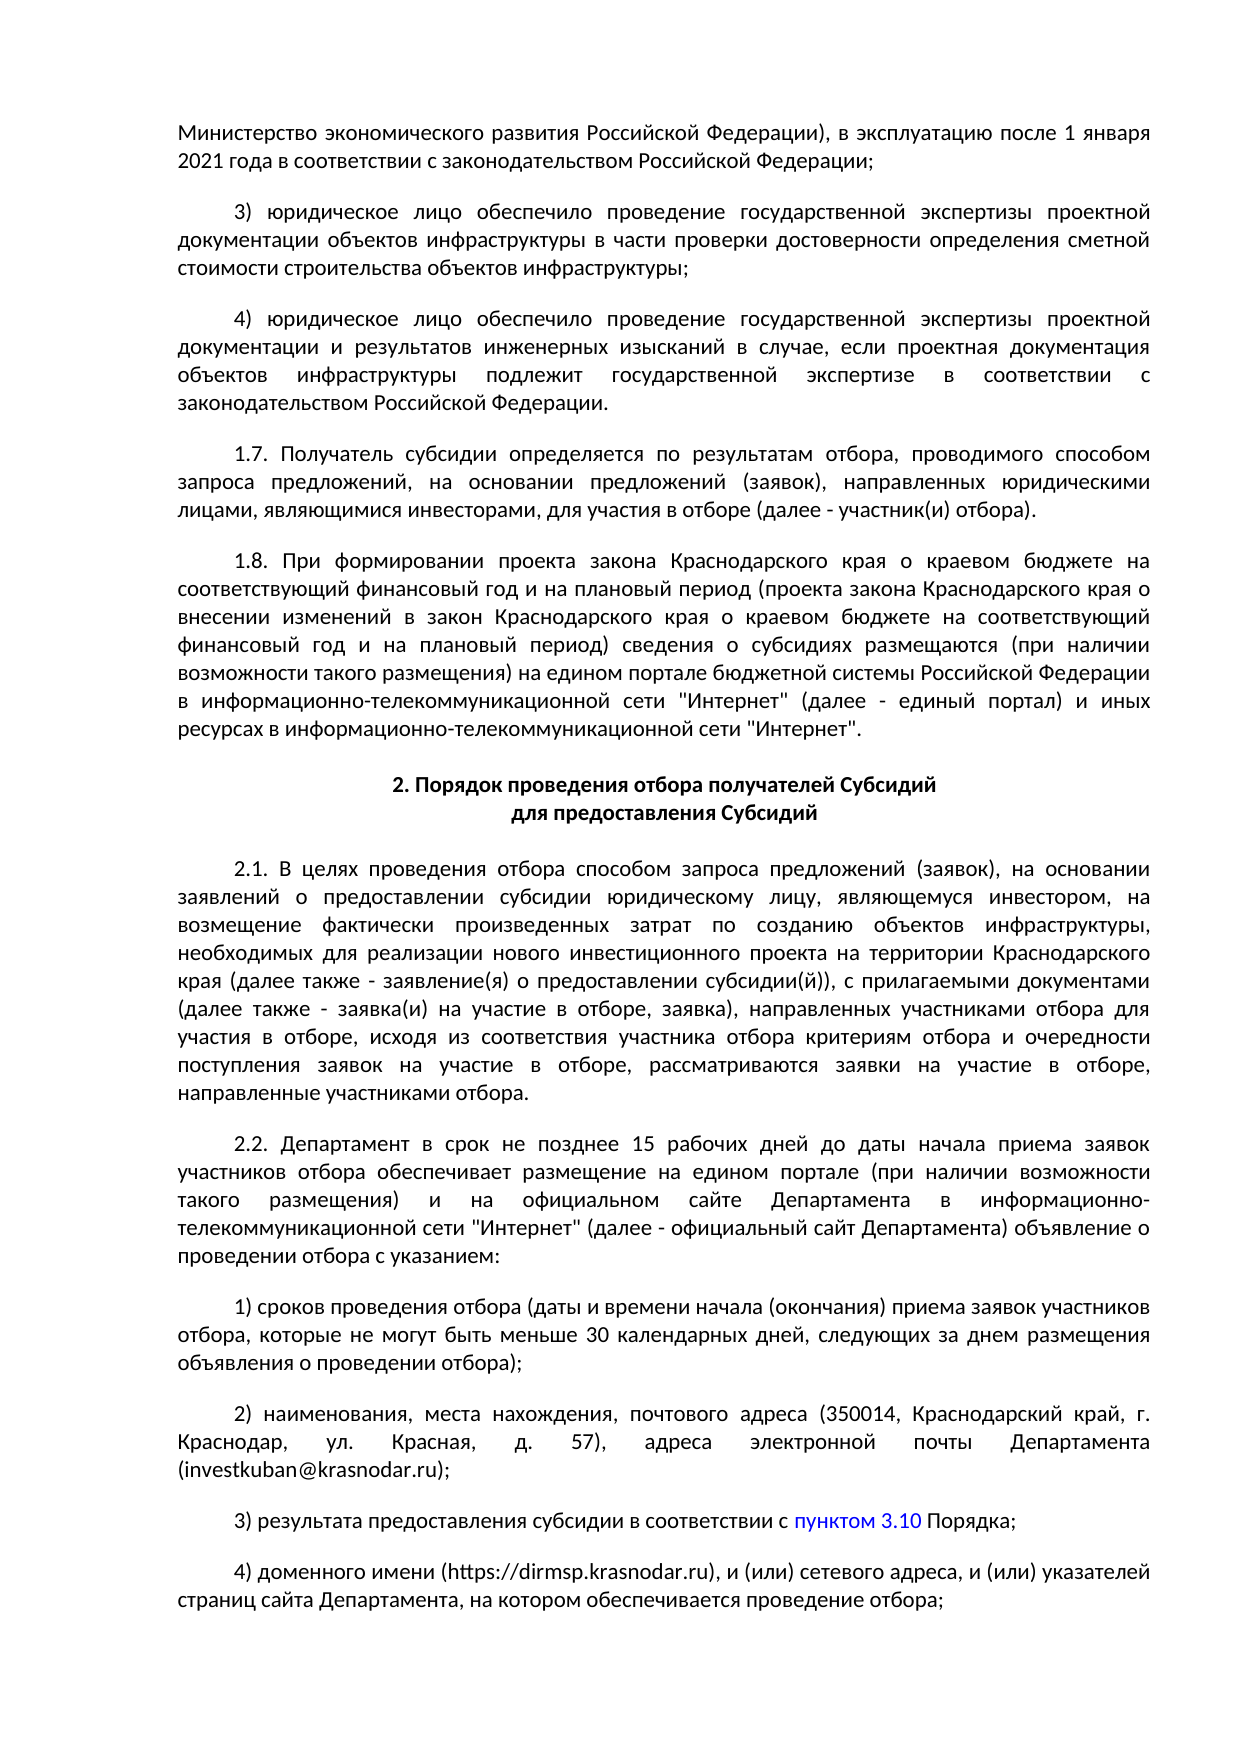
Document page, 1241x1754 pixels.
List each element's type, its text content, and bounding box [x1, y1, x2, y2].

text 4) юридическое лицо обеспечило проведение государственной экспертизы проектной документации и результатов инженерных изысканий в случае, если проектная документация объектов инфраструктуры подлежит государственной экспертизе в соответствии с законодательством Российской Федерации. [177, 304, 1152, 416]
text 1.8. При формировании проекта закона Краснодарского края о краевом бюджете на соответствующий финансовый год и на плановый период (проекта закона Краснодарского края о внесении изменений в закон Краснодарского края о краевом бюджете на соответствующий финансовый год и на плановый период) сведения о субсидиях размещаются (при наличии возможности такого размещения) на едином портале бюджетной системы Российской Федерации в информационно-телекоммуникационной сети "Интернет" (далее - единый портал) и иных ресурсах в информационно-телекоммуникационной сети "Интернет". [177, 546, 1152, 742]
text 3) юридическое лицо обеспечило проведение государственной экспертизы проектной документации объектов инфраструктуры в части проверки достоверности определения сметной стоимости строительства объектов инфраструктуры; [177, 197, 1152, 281]
text 3) результата предоставления субсидии в соответствии с пунктом 3.10 Порядка; [177, 1506, 1152, 1534]
text 2.2. Департамент в срок не позднее 15 рабочих дней до даты начала приема заявок участников отбора обеспечивает размещение на едином портале (при наличии возможности такого размещения) и на официальном сайте Департамента в информационно-телекоммуникационной сети "Интернет" (далее - официальный сайт Департамента) объявление о проведении отбора с указанием: [177, 1129, 1152, 1269]
text 2.1. В целях проведения отбора способом запроса предложений (заявок), на основании заявлений о предоставлении субсидии юридическому лицу, являющемуся инвестором, на возмещение фактически произведенных затрат по созданию объектов инфраструктуры, необходимых для реализации нового инвестиционного проекта на территории Краснодарского края (далее также - заявление(я) о предоставлении субсидии(й)), с прилагаемыми документами (далее также - заявка(и) на участие в отборе, заявка), направленных участниками отбора для участия в отборе, исходя из соответствия участника отбора критериям отбора и очередности поступления заявок на участие в отборе, рассматриваются заявки на участие в отборе, направленные участниками отбора. [177, 854, 1152, 1106]
text 1) сроков проведения отбора (даты и времени начала (окончания) приема заявок участников отбора, которые не могут быть меньше 30 календарных дней, следующих за днем размещения объявления о проведении отбора); [177, 1292, 1152, 1376]
text 4) доменного имени (https://dirmsp.krasnodar.ru), и (или) сетевого адреса, и (или) указателей страниц сайта Департамента, на котором обеспечивается проведение отбора; [177, 1557, 1152, 1613]
text 1.7. Получатель субсидии определяется по результатам отбора, проводимого способом запроса предложений, на основании предложений (заявок), направленных юридическими лицами, являющимися инвесторами, для участия в отборе (далее - участник(и) отбора). [177, 439, 1152, 523]
title 2. Порядок проведения отбора получателей Субсидий [177, 770, 1152, 798]
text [177, 118, 1152, 174]
title для предоставления Субсидий [177, 798, 1152, 826]
text 2) наименования, места нахождения, почтового адреса (350014, Краснодарский край, г. Краснодар, ул. Красная, д. 57), адреса электронной почты Департамента (investkuban@krasnodar.ru); [177, 1399, 1152, 1483]
